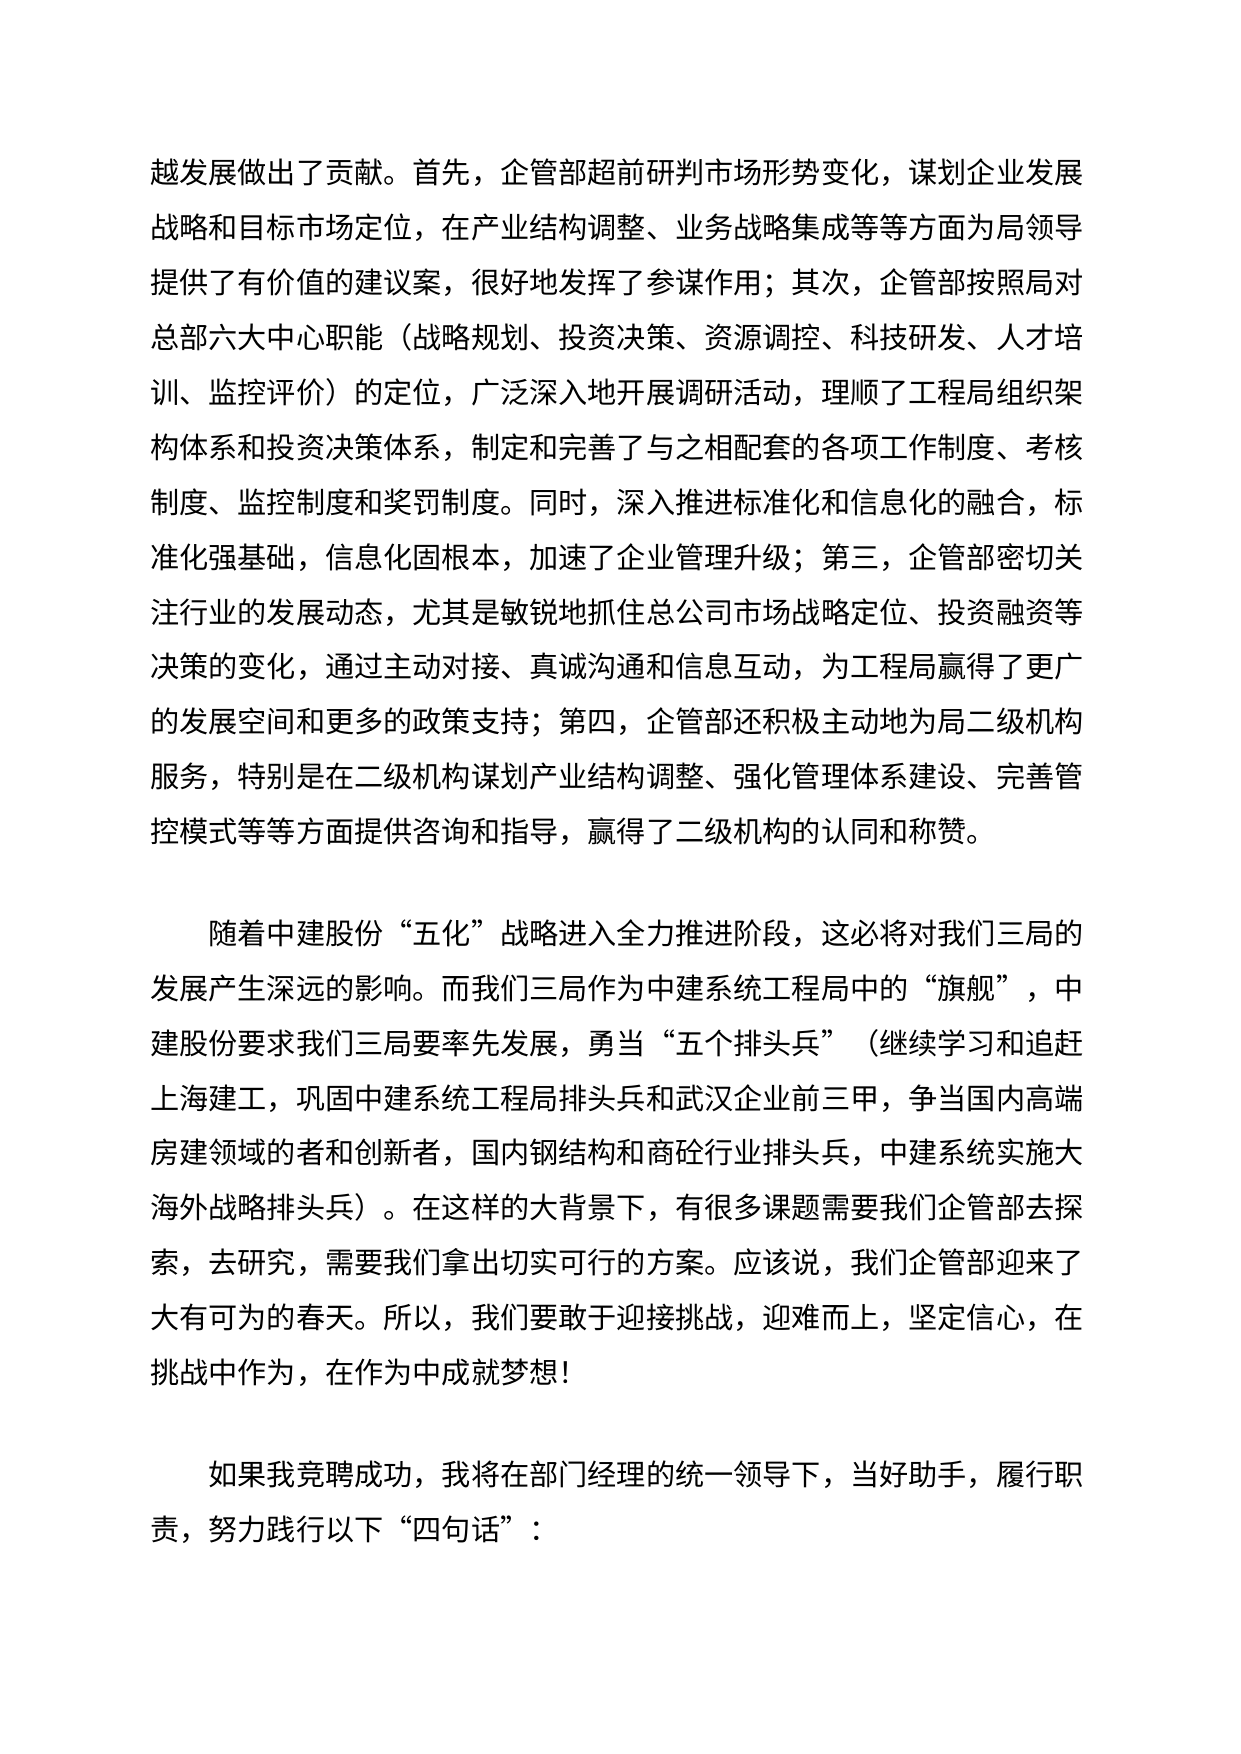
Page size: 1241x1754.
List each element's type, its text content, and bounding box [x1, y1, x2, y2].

text 随着中建股份“五化”战略进入全力推进阶段，这必将对我们三局的发展产生深远的影响。而我们三局作为中建系统工程局中的“旗舰”，中建股份要求我们三局要率先发展，勇当“五个排头兵”（继续学习和追赶上海建工，巩固中建系统工程局排头兵和武汉企业前三甲，争当国内高端房建领域的者和创新者，国内钢结构和商砼行业排头兵，中建系统实施大海外战略排头兵）。在这样的大背景下，有很多课题需要我们企管部去探索，去研究，需要我们拿出切实可行的方案。应该说，我们企管部迎来了大有可为的春天。所以，我们要敢于迎接挑战，迎难而上，坚定信心，在挑战中作为，在作为中成就梦想！ [150, 911, 1090, 1392]
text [150, 150, 1090, 851]
text 如果我竞聘成功，我将在部门经理的统一领导下，当好助手，履行职责，努力践行以下“四句话”： [150, 1451, 1090, 1549]
